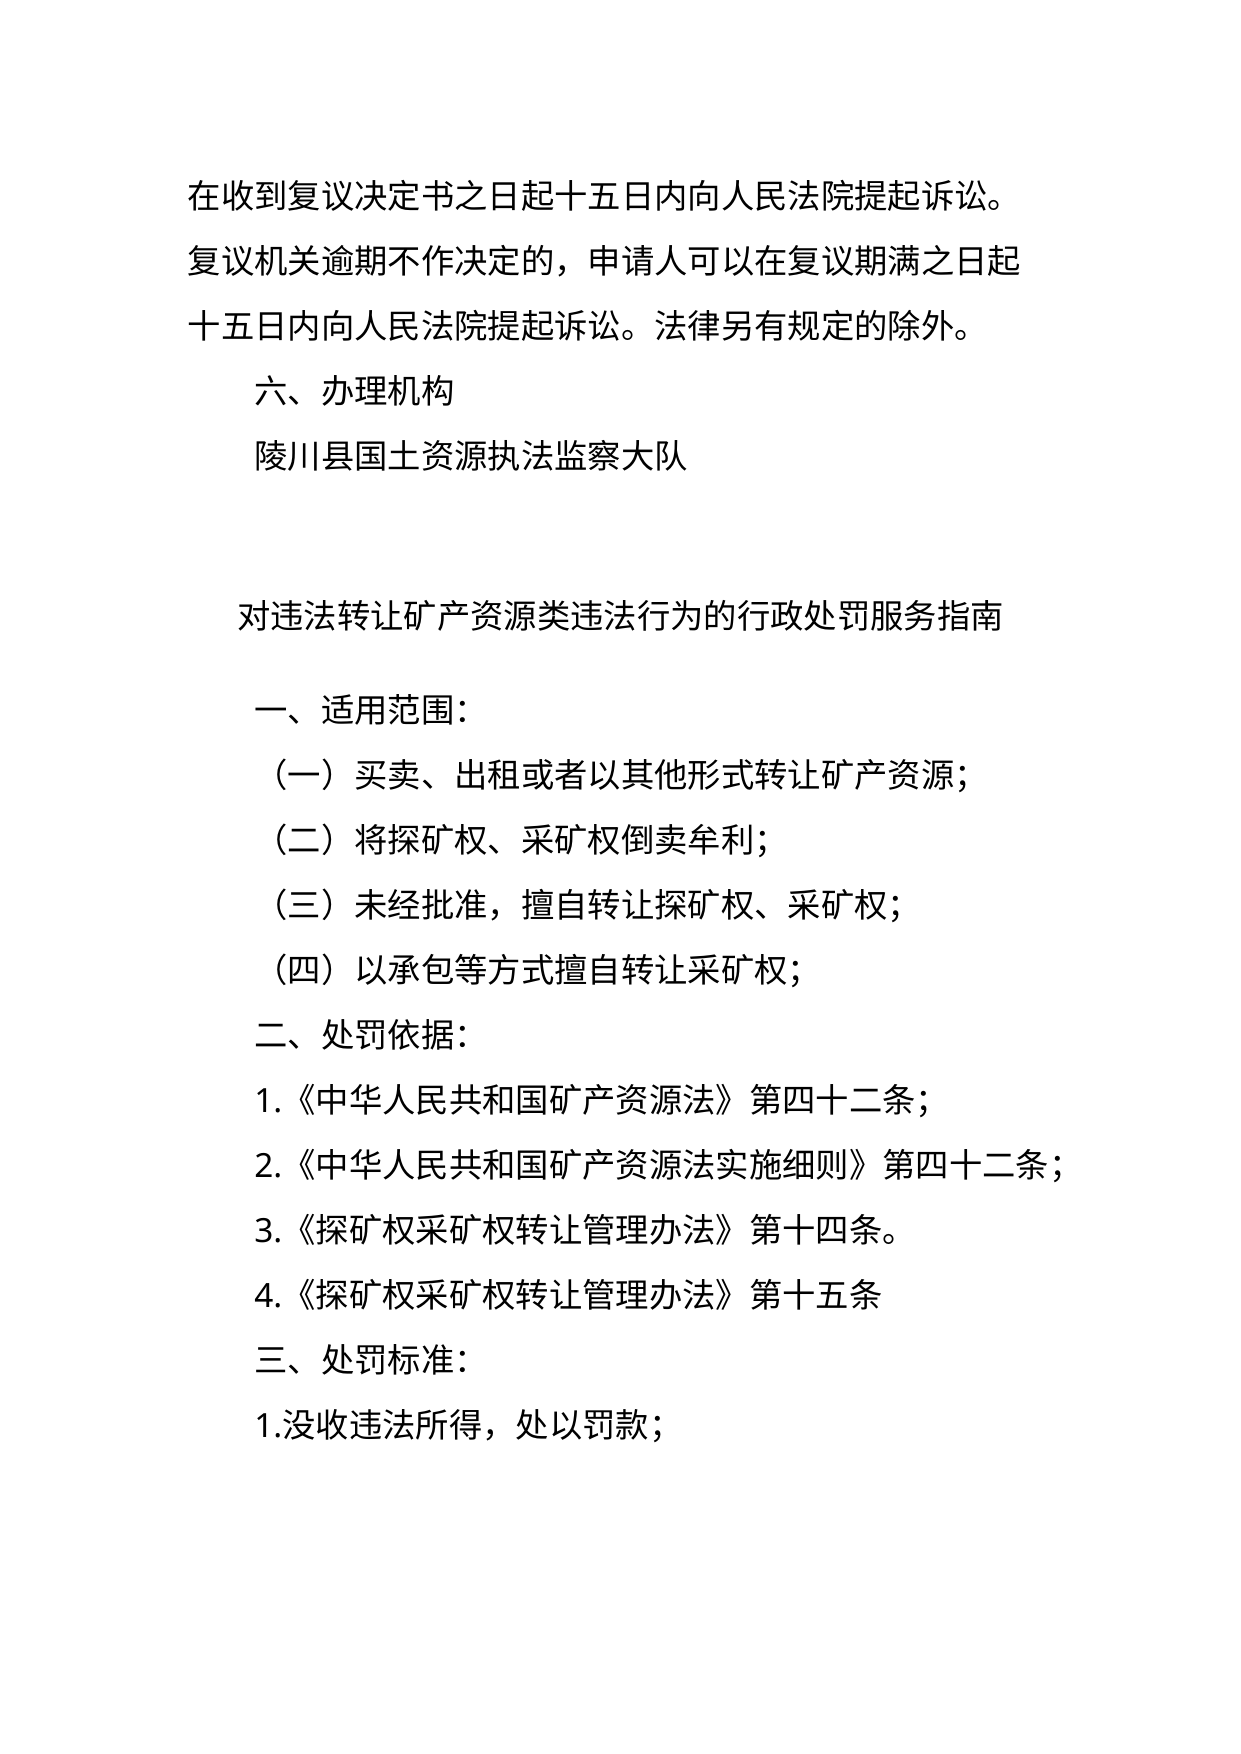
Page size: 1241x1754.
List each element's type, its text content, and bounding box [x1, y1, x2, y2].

text 陵川县国土资源执法监察大队 [187, 422, 1053, 487]
text 3.《探矿权采矿权转让管理办法》第十四条。 [187, 1195, 1053, 1260]
text （四）以承包等方式擅自转让采矿权； [187, 935, 1053, 1000]
text 1.《中华人民共和国矿产资源法》第四十二条； [187, 1065, 1053, 1130]
text （二）将探矿权、采矿权倒卖牟利； [187, 805, 1053, 870]
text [187, 162, 1053, 357]
text 三、处罚标准： [187, 1325, 1053, 1390]
text 一、适用范围： [187, 675, 1053, 740]
text 二、处罚依据： [187, 1000, 1053, 1065]
text 2.《中华人民共和国矿产资源法实施细则》第四十二条； [187, 1130, 1053, 1195]
text 1.没收违法所得，处以罚款； [187, 1390, 1053, 1455]
text 4.《探矿权采矿权转让管理办法》第十五条 [187, 1260, 1053, 1325]
text 六、办理机构 [187, 357, 1053, 422]
text （三）未经批准，擅自转让探矿权、采矿权； [187, 870, 1053, 935]
text （一）买卖、出租或者以其他形式转让矿产资源； [187, 740, 1053, 805]
text 对违法转让矿产资源类违法行为的行政处罚服务指南 [187, 581, 1053, 646]
